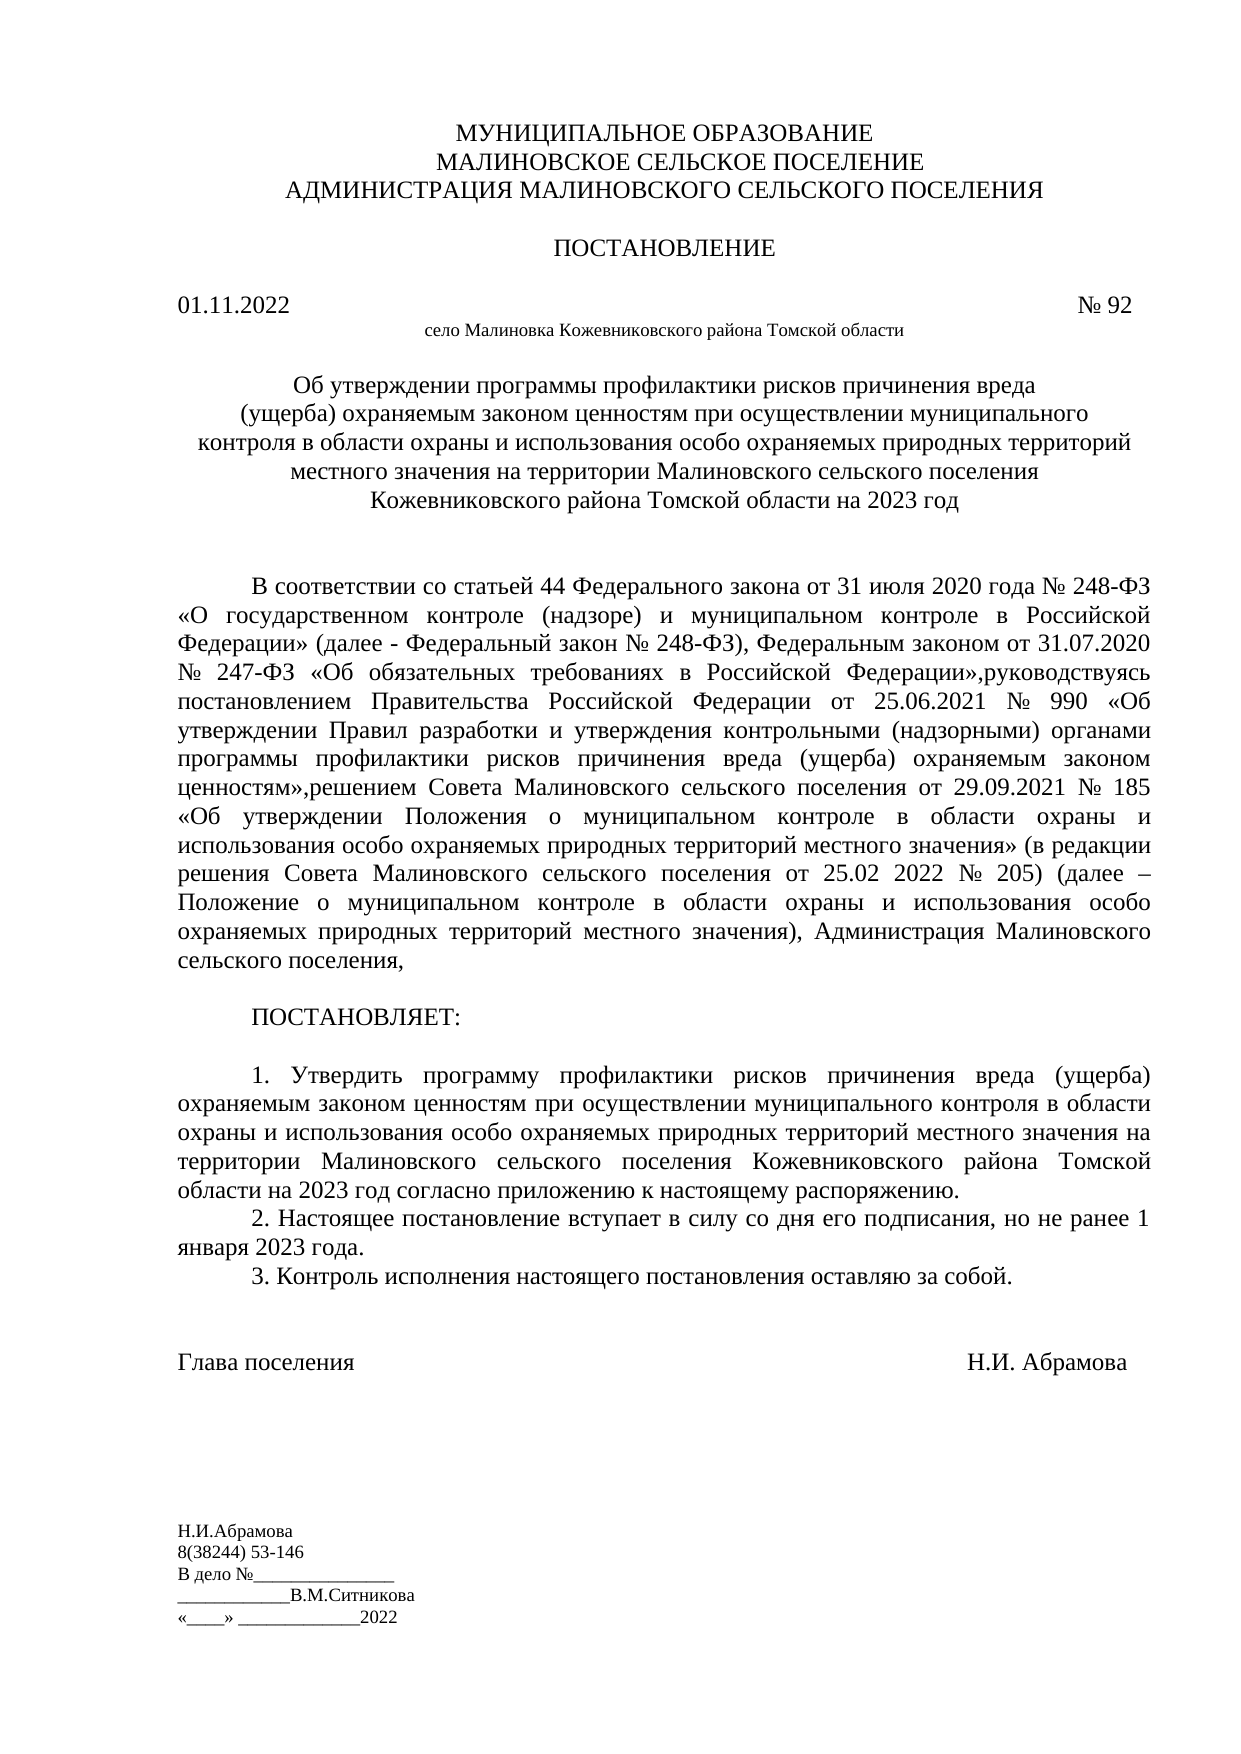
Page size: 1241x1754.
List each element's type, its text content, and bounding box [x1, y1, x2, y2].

text ПОСТАНОВЛЯЕТ: [177, 1002, 1152, 1031]
text 2. Настоящее постановление вступает в силу со дня его подписания, но не ранее 1 января 2023 года. [177, 1203, 1152, 1261]
text ____________В.М.Ситникова [177, 1584, 1152, 1606]
text (ущерба) охраняемым законом ценностям при осуществлении муниципального [177, 398, 1152, 427]
text В соответствии со статьей 44 Федерального закона от 31 июля 2020 года № 248-ФЗ «О государственном контроле (надзоре) и муниципальном контроле в Российской Федерации» (далее - Федеральный закон № 248-ФЗ), Федеральным законом от 31.07.2020 № 247-ФЗ «Об обязательных требованиях в Российской Федерации»,руководствуясь постановлением Правительства Российской Федерации от 25.06.2021 № 990 «Об утверждении Правил разработки и утверждения контрольными (надзорными) органами программы профилактики рисков причинения вреда (ущерба) охраняемым законом ценностям»,решением Совета Малиновского сельского поселения от 29.09.2021 № 185 «Об утверждении Положения о муниципальном контроле в области охраны и использования особо охраняемых природных территорий местного значения» (в редакции решения Совета Малиновского сельского поселения от 25.02 2022 № 205) (далее – Положение о муниципальном контроле в области охраны и использования особо охраняемых природных территорий местного значения), Администрация Малиновского сельского поселения, [177, 571, 1152, 973]
text АДМИНИСТРАЦИЯ МАЛИНОВСКОГО СЕЛЬСКОГО ПОСЕЛЕНИЯ [177, 176, 1152, 204]
text МАЛИНОВСКОЕ СЕЛЬСКОЕ ПОСЕЛЕНИЕ [208, 147, 1152, 176]
text 8(38244) 53-146 [177, 1541, 1152, 1563]
text Н.И.Абрамова [177, 1520, 1152, 1541]
text село Малиновка Кожевниковского района Томской области [177, 319, 1152, 341]
text Глава поселения Н.И. Абрамова [177, 1347, 1152, 1376]
text Кожевниковского района Томской области на 2023 год [177, 485, 1152, 513]
text контроля в области охраны и использования особо охраняемых природных территорий местного значения на территории Малиновского сельского поселения [177, 427, 1152, 485]
text 01.11.2022 № 92 [177, 291, 1152, 319]
text «____» _____________2022 [177, 1606, 1152, 1627]
text В дело №_______________ [177, 1563, 1152, 1584]
text МУНИЦИПАЛЬНОЕ ОБРАЗОВАНИЕ [177, 118, 1152, 147]
text Об утверждении программы профилактики рисков причинения вреда [177, 370, 1152, 398]
text 3. Контроль исполнения настоящего постановления оставляю за собой. [177, 1261, 1152, 1290]
text ПОСТАНОВЛЕНИЕ [177, 233, 1152, 262]
text 1. Утвердить программу профилактики рисков причинения вреда (ущерба) охраняемым законом ценностям при осуществлении муниципального контроля в области охраны и использования особо охраняемых природных территорий местного значения на территории Малиновского сельского поселения Кожевниковского района Томской области на 2023 год согласно приложению к настоящему распоряжению. [177, 1060, 1152, 1203]
